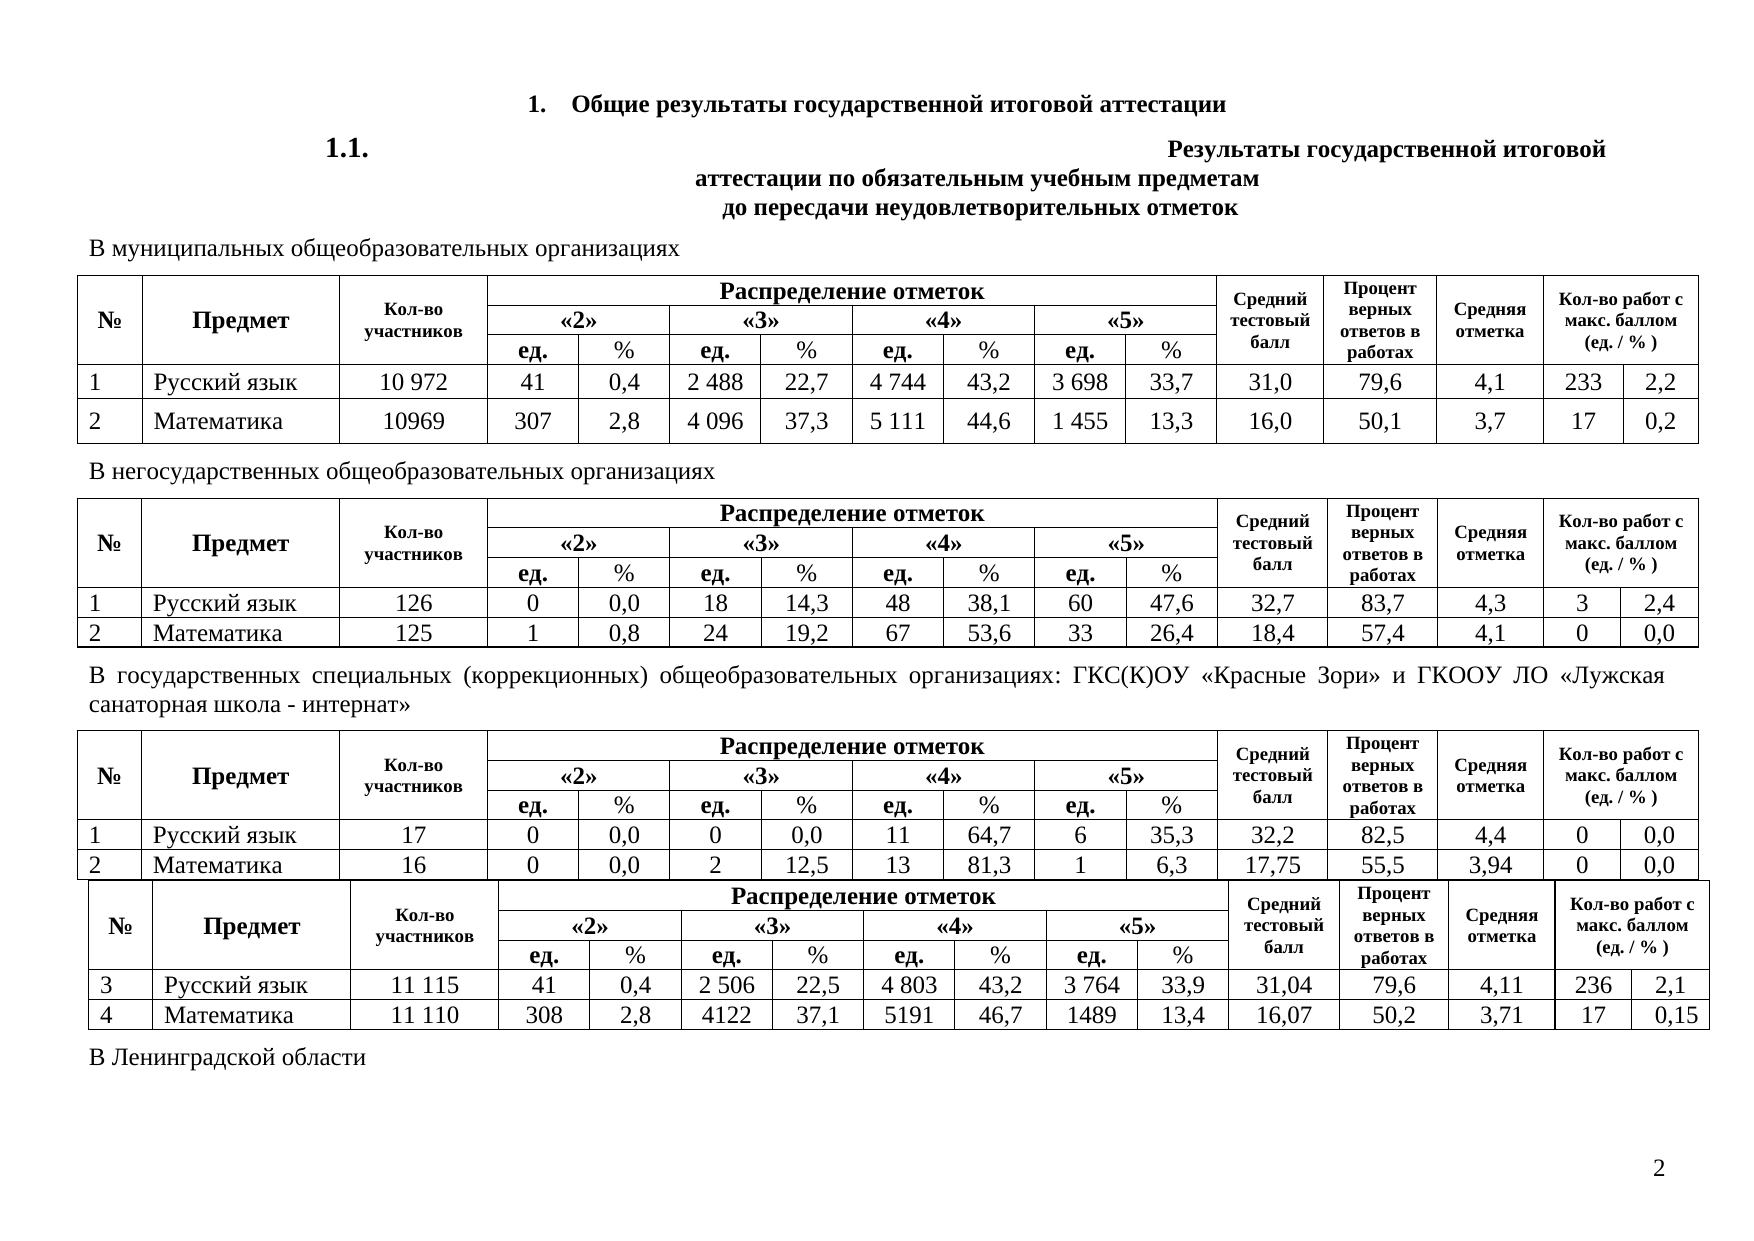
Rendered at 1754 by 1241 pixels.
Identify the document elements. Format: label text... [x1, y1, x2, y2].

table_cell 33 [1035, 618, 1126, 646]
table_cell 11 115 [351, 970, 498, 999]
table_cell 4,11 [1449, 970, 1554, 999]
table_cell % [944, 791, 1034, 819]
table_cell [89, 970, 152, 999]
table_cell ед. [670, 335, 760, 364]
table_cell «5» [1035, 306, 1216, 334]
table_cell 67 [853, 618, 943, 646]
table_cell Математика [153, 1000, 350, 1029]
table_cell 1 [1035, 850, 1126, 879]
table_cell «5» [1047, 911, 1228, 939]
text В Ленинградской области [89, 1042, 1665, 1071]
table_cell 32,7 [1218, 588, 1327, 617]
table_cell 236 [1556, 970, 1631, 999]
table_header Кол-во работ с макс. баллом (ед. / % ) [1544, 276, 1698, 364]
table_header Средняя отметка [1437, 276, 1543, 364]
table_cell 3,71 [1449, 1000, 1554, 1029]
table_cell ед. [1035, 335, 1125, 364]
table_cell 0,4 [579, 365, 669, 398]
table_cell Русский язык [142, 588, 339, 617]
table_header Предмет [153, 881, 350, 969]
table_cell 57,4 [1328, 618, 1437, 646]
table_cell 2 506 [682, 970, 772, 999]
table_cell «5» [1035, 528, 1217, 557]
table_cell 6,3 [1127, 850, 1217, 879]
table_cell ед. [1035, 558, 1126, 587]
table_cell «3» [682, 911, 863, 939]
table_cell % [761, 335, 852, 364]
table_header Кол-во участников [351, 881, 498, 969]
table_cell % [1127, 558, 1217, 587]
table_cell 6 [1035, 820, 1126, 849]
table_cell 22,5 [773, 970, 863, 999]
table_cell 0,0 [579, 850, 669, 879]
table_cell 82,5 [1328, 820, 1437, 849]
table_cell % [955, 941, 1046, 969]
table_cell 11 110 [351, 1000, 498, 1029]
table_cell 0,0 [762, 820, 852, 849]
table_cell ед. [488, 335, 578, 364]
table_cell 2 [670, 850, 761, 879]
table_cell 19,2 [762, 618, 852, 646]
table_cell 43,2 [955, 970, 1046, 999]
table_cell «3» [670, 528, 852, 557]
table_cell % [944, 558, 1034, 587]
table_header Процент верных ответов в работах [1340, 881, 1448, 969]
table_cell 79,6 [1340, 970, 1448, 999]
table_cell 11 [853, 820, 943, 849]
table_cell 17,75 [1218, 850, 1327, 879]
table_cell 64,7 [944, 820, 1034, 849]
table_cell % [1126, 335, 1216, 364]
table_cell ед. [682, 941, 772, 969]
table_cell 16,0 [1217, 399, 1323, 443]
table_cell [89, 1000, 152, 1029]
table_header Процент верных ответов в работах [1328, 499, 1437, 587]
table_cell 2,8 [590, 1000, 681, 1029]
table_cell ед. [853, 791, 943, 819]
table_cell % [579, 558, 669, 587]
table_cell ед. [488, 791, 578, 819]
table_cell 126 [340, 588, 487, 617]
table_cell 13,3 [1126, 399, 1216, 443]
table_cell 0,0 [1621, 618, 1698, 646]
table_cell 0 [488, 588, 578, 617]
table_cell 17 [340, 820, 487, 849]
table_cell 4,4 [1438, 820, 1543, 849]
table_cell 44,6 [944, 399, 1034, 443]
table_cell 14,3 [762, 588, 852, 617]
table_cell 0,4 [590, 970, 681, 999]
table_cell % [579, 791, 669, 819]
table_header № [78, 499, 141, 587]
table_cell «4» [853, 761, 1034, 789]
table_cell 50,1 [1324, 399, 1436, 443]
table_cell «2» [499, 911, 681, 939]
table_cell ед. [670, 558, 761, 587]
table_cell 5191 [864, 1000, 954, 1029]
table_cell 18,4 [1218, 618, 1327, 646]
table_cell Математика [143, 399, 339, 443]
table_header Кол-во участников [340, 499, 487, 587]
table_header Предмет [142, 499, 339, 587]
table_cell [78, 588, 141, 617]
table_cell 47,6 [1127, 588, 1217, 617]
table_cell 10 972 [340, 365, 487, 398]
table_cell 41 [499, 970, 589, 999]
table_header Кол-во участников [340, 276, 487, 364]
table_cell 48 [853, 588, 943, 617]
table_cell 43,2 [944, 365, 1034, 398]
table_cell 79,6 [1324, 365, 1436, 398]
table_cell 18 [670, 588, 761, 617]
table_header № [89, 881, 152, 969]
table_cell «4» [853, 528, 1034, 557]
table_cell 0 [670, 820, 761, 849]
table_cell 5 111 [853, 399, 943, 443]
table_cell 46,7 [955, 1000, 1046, 1029]
table_header Кол-во работ с макс. баллом (ед. / % ) [1556, 881, 1709, 969]
table_cell 0,0 [579, 588, 669, 617]
table_cell 1489 [1047, 1000, 1137, 1029]
table_header Предмет [143, 276, 339, 364]
table_cell 2,2 [1624, 365, 1698, 398]
table_cell 4,1 [1437, 365, 1543, 398]
table_cell 17 [1556, 1000, 1631, 1029]
table_cell Русский язык [153, 970, 350, 999]
list Результаты государственной итоговой аттестации по обязательным учебным предметам до пересдачи неудовлетворительных отметок [266, 130, 1665, 221]
table_cell 16 [340, 850, 487, 879]
table_cell 4 744 [853, 365, 943, 398]
table_cell 83,7 [1328, 588, 1437, 617]
text В государственных специальных (коррекционных) общеобразовательных организациях: ГКС(К)ОУ «Красные Зори» и ГКООУ ЛО «Лужская санаторная школа - интернат» [89, 660, 1665, 717]
table_cell «4» [864, 911, 1046, 939]
table_cell 3 698 [1035, 365, 1125, 398]
table_header Распределение отметок [488, 499, 1217, 527]
table_cell 2 488 [670, 365, 760, 398]
table_cell 60 [1035, 588, 1126, 617]
table_cell % [579, 335, 669, 364]
table_header Средний тестовый балл [1218, 731, 1327, 819]
table_cell 233 [1544, 365, 1623, 398]
table_cell % [944, 335, 1034, 364]
table_cell 53,6 [944, 618, 1034, 646]
table_cell ед. [670, 791, 761, 819]
table_header Кол-во работ с макс. баллом (ед. / % ) [1544, 731, 1698, 819]
table_cell 50,2 [1340, 1000, 1448, 1029]
table_cell 308 [499, 1000, 589, 1029]
table_cell % [773, 941, 863, 969]
text В муниципальных общеобразовательных организациях [89, 233, 1665, 262]
table_cell % [1127, 791, 1217, 819]
table_cell 1 455 [1035, 399, 1125, 443]
table_header Процент верных ответов в работах [1328, 731, 1437, 819]
table_cell 4 096 [670, 399, 760, 443]
table_cell «3» [670, 306, 852, 334]
table_cell «5» [1035, 761, 1217, 789]
table_cell 0 [1544, 618, 1620, 646]
table_cell 32,2 [1218, 820, 1327, 849]
table_cell 0,0 [1621, 820, 1698, 849]
table_cell % [1138, 941, 1228, 969]
table_cell 33,9 [1138, 970, 1228, 999]
table_header Распределение отметок [488, 276, 1216, 304]
table_cell 307 [488, 399, 578, 443]
table_cell 3 [1544, 588, 1620, 617]
table_cell Математика [142, 618, 339, 646]
table_cell % [762, 791, 852, 819]
table_header № [78, 731, 141, 819]
table_cell «2» [488, 761, 669, 789]
table_cell 35,3 [1127, 820, 1217, 849]
table_cell «4» [853, 306, 1034, 334]
table_header Средняя отметка [1438, 499, 1543, 587]
table_cell 26,4 [1127, 618, 1217, 646]
table_cell 0 [1544, 820, 1620, 849]
table_cell 22,7 [761, 365, 852, 398]
table_cell 0,0 [579, 820, 669, 849]
table_cell 0,8 [579, 618, 669, 646]
table_cell % [590, 941, 681, 969]
table_cell [78, 820, 141, 849]
table_header Средний тестовый балл [1229, 881, 1339, 969]
table_cell 3 764 [1047, 970, 1137, 999]
table_cell 13,4 [1138, 1000, 1228, 1029]
table_cell ед. [488, 558, 578, 587]
table_cell Русский язык [143, 365, 339, 398]
table_header Распределение отметок [499, 881, 1228, 910]
table_cell 10969 [340, 399, 487, 443]
table_cell «2» [488, 528, 669, 557]
table_cell 4 803 [864, 970, 954, 999]
table_cell 31,0 [1217, 365, 1323, 398]
table_cell 12,5 [762, 850, 852, 879]
table_cell % [762, 558, 852, 587]
table_cell 2,8 [579, 399, 669, 443]
table_cell 0,0 [1621, 850, 1698, 879]
table_cell 81,3 [944, 850, 1034, 879]
table_cell 0 [488, 820, 578, 849]
table_cell 37,1 [773, 1000, 863, 1029]
table_cell «2» [488, 306, 669, 334]
table_cell [78, 618, 141, 646]
table_header Средняя отметка [1438, 731, 1543, 819]
table_cell [78, 399, 142, 443]
table_cell 38,1 [944, 588, 1034, 617]
table_cell ед. [853, 558, 943, 587]
table_header Распределение отметок [488, 731, 1217, 760]
text В негосударственных общеобразовательных организациях [89, 456, 1665, 485]
table_header Средний тестовый балл [1218, 499, 1327, 587]
table_cell 0,15 [1632, 1000, 1709, 1029]
table_header Кол-во участников [340, 731, 487, 819]
table_cell 13 [853, 850, 943, 879]
table_header № [78, 276, 142, 364]
table_cell 2,4 [1621, 588, 1698, 617]
table_cell [78, 850, 141, 879]
table_cell 37,3 [761, 399, 852, 443]
table_header Средний тестовый балл [1217, 276, 1323, 364]
table_cell 17 [1544, 399, 1623, 443]
table_header Кол-во работ с макс. баллом (ед. / % ) [1544, 499, 1698, 587]
table_cell 33,7 [1126, 365, 1216, 398]
table_header Процент верных ответов в работах [1324, 276, 1436, 364]
table_cell ед. [1035, 791, 1126, 819]
table_cell Математика [142, 850, 339, 879]
list Общие результаты государственной итоговой аттестации [89, 89, 1665, 117]
table_cell «3» [670, 761, 852, 789]
table_cell [78, 365, 142, 398]
table_cell 0 [1544, 850, 1620, 879]
table_cell 3,7 [1437, 399, 1543, 443]
table_cell 31,04 [1229, 970, 1339, 999]
table_cell 4,1 [1438, 618, 1543, 646]
table_cell 16,07 [1229, 1000, 1339, 1029]
table_cell 1 [488, 618, 578, 646]
table_cell ед. [499, 941, 589, 969]
table_cell 3,94 [1438, 850, 1543, 879]
table_cell 4,3 [1438, 588, 1543, 617]
table_cell 55,5 [1328, 850, 1437, 879]
table_cell ед. [853, 335, 943, 364]
table_cell 24 [670, 618, 761, 646]
table_header Предмет [142, 731, 339, 819]
table_cell ед. [864, 941, 954, 969]
table_cell ед. [1047, 941, 1137, 969]
table_cell 0,2 [1624, 399, 1698, 443]
table_cell 41 [488, 365, 578, 398]
table_cell 0 [488, 850, 578, 879]
table_cell 2,1 [1632, 970, 1709, 999]
table_cell Русский язык [142, 820, 339, 849]
table_header Средняя отметка [1449, 881, 1554, 969]
table_cell 4122 [682, 1000, 772, 1029]
table_cell 125 [340, 618, 487, 646]
